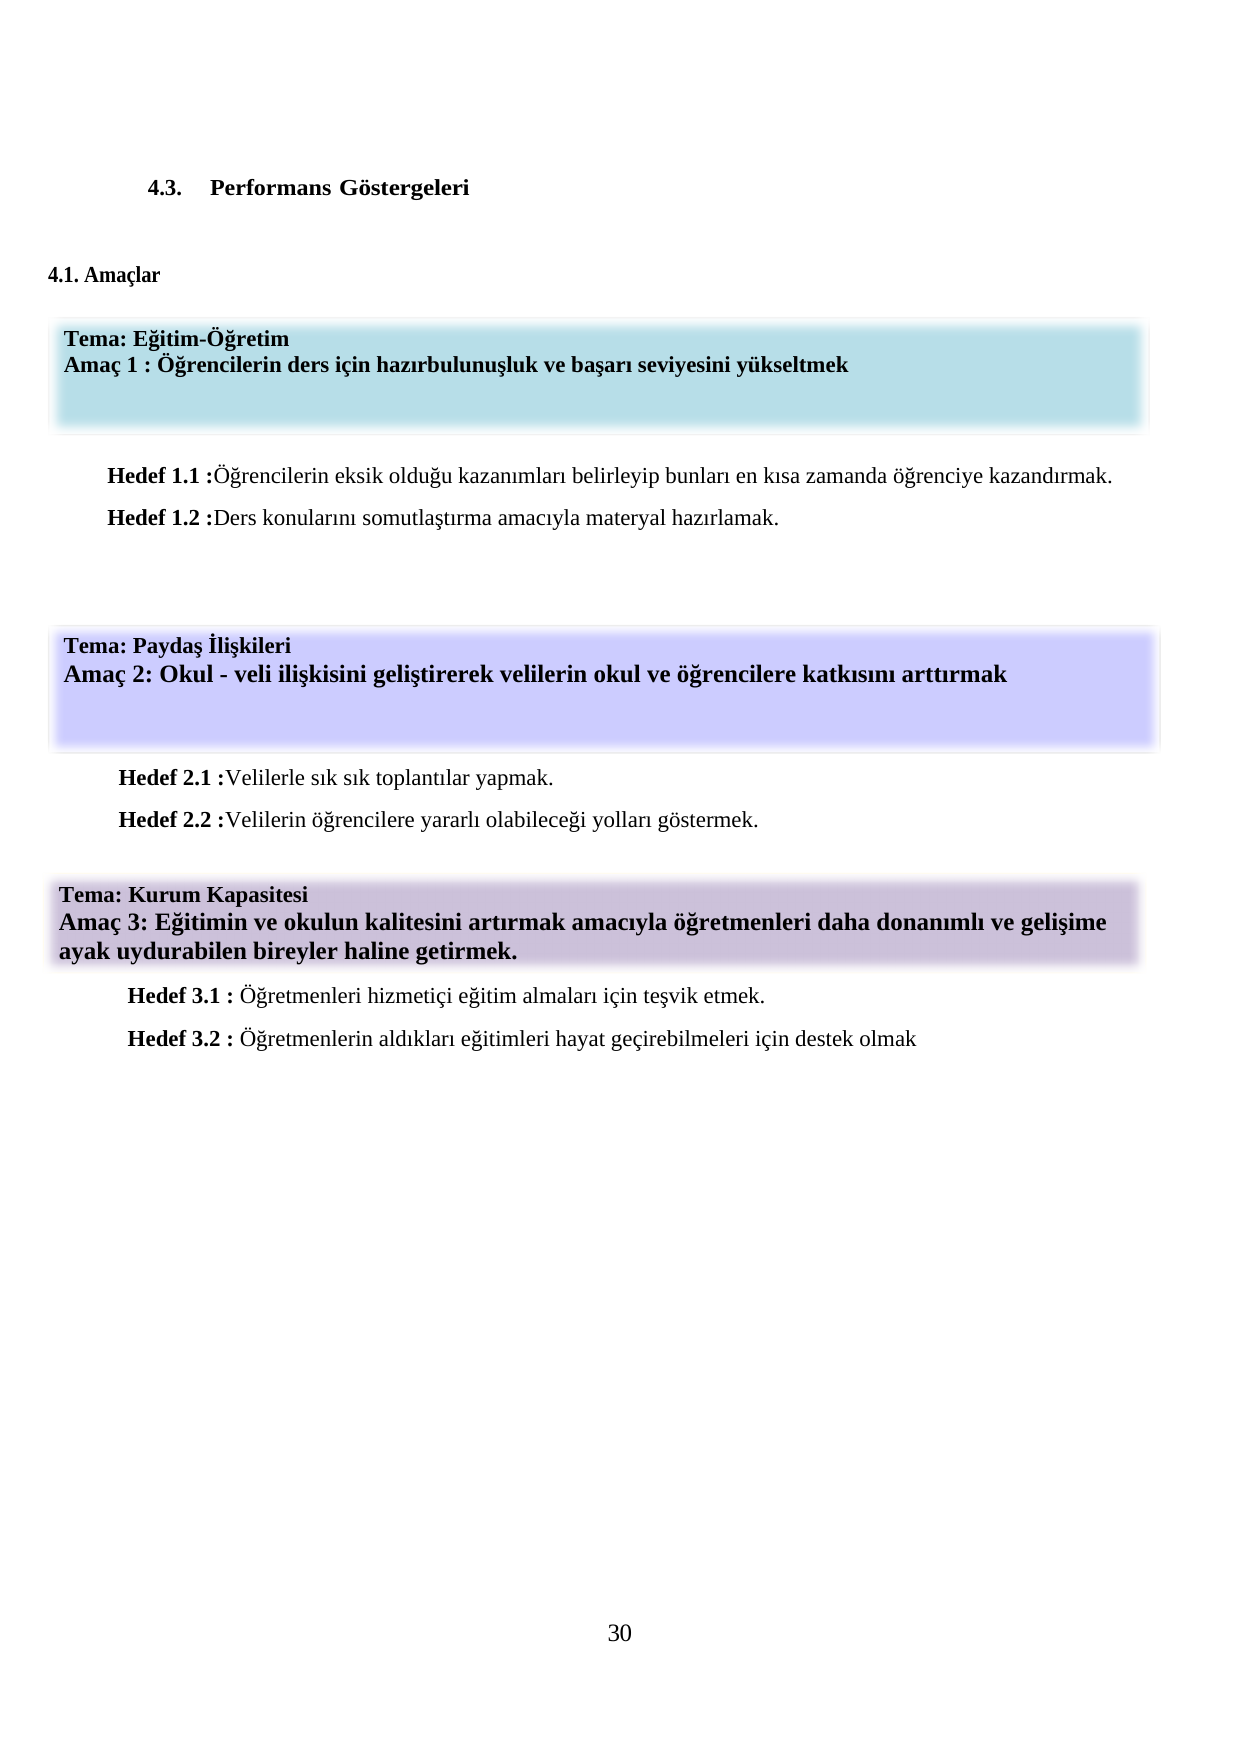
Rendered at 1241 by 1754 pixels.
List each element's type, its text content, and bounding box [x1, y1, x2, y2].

table_cell Uğur ÇAKIR [107, 319, 1148, 434]
list Hedef 1.2 :Ders konularını somutlaştırma amacıyla materyal hazırlamak. [107, 504, 1198, 531]
subtitle 4.1. Amaçlar [48, 261, 1198, 287]
list Hedef 1.1 :Öğrencilerin eksik olduğu kazanımları belirleyip bunları en kısa zamanda öğrenciye kazandırmak. [107, 303, 1198, 488]
subtitle Performans Göstergeleri [148, 174, 1198, 200]
text Hedef 3.1 : Öğretmenleri hizmetiçi eğitim almaları için teşvik etmek. [122, 874, 1198, 1009]
text Hedef 2.1 :Velilerle sık sık toplantılar yapmak. [107, 614, 1198, 790]
list Hedef 2.2 :Velilerin öğrencilere yararlı olabileceği yolları göstermek. [107, 806, 1198, 832]
list Hedef 3.2 : Öğretmenlerin aldıkları eğitimleri hayat geçirebilmeleri için destek olmak [122, 1024, 1198, 1051]
